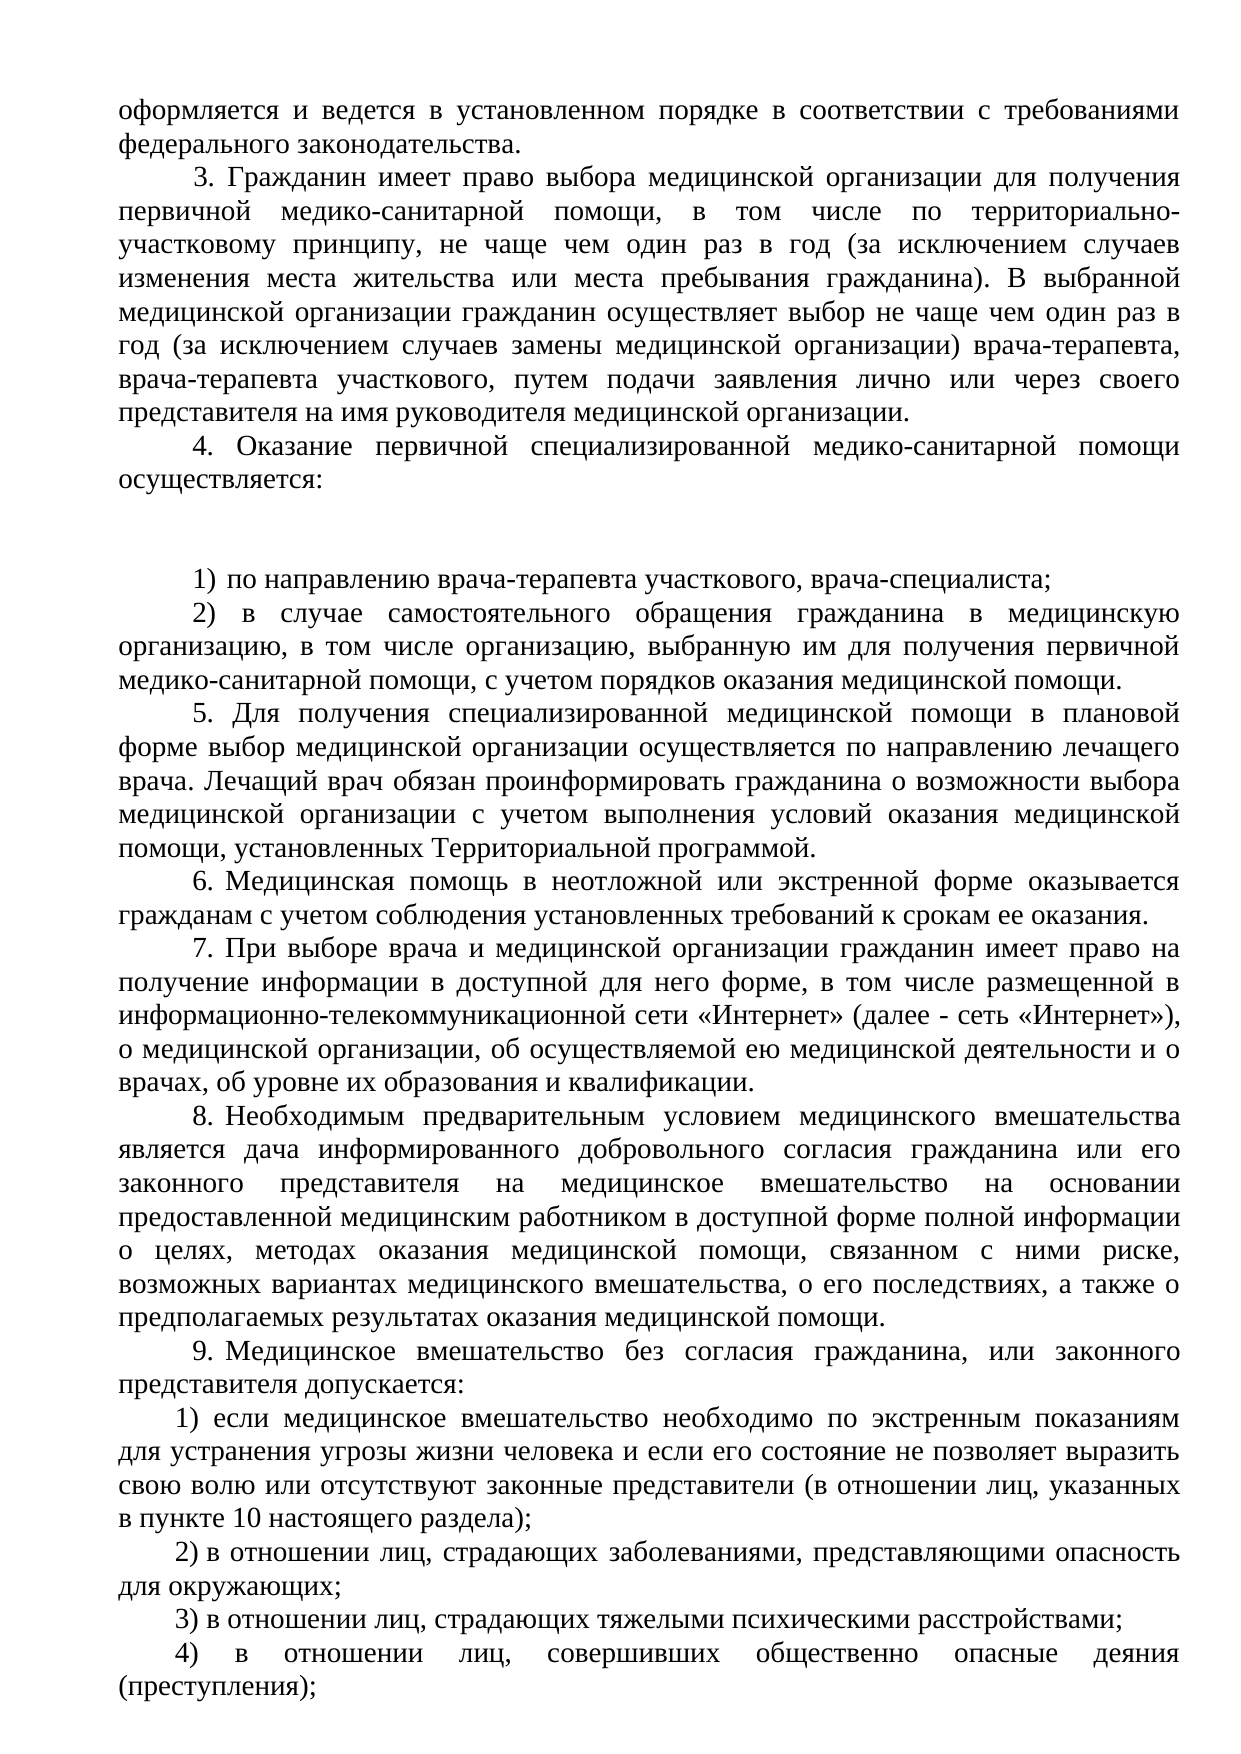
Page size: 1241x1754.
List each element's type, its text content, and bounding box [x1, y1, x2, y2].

text 4) в отношении лиц, совершивших общественно опасные деяния (преступления); [118, 1635, 1180, 1702]
text 1) по направлению врача-терапевта участкового, врача-специалиста; [118, 562, 1181, 596]
text 3. Гражданин имеет право выбора медицинской организации для получения первичной медико-санитарной помощи, в том числе по территориально- участковому принципу, не чаще чем один раз в год (за исключением случаев изменения места жительства или места пребывания гражданина). В выбранной медицинской организации гражданин осуществляет выбор не чаще чем один раз в год (за исключением случаев замены медицинской организации) врача-терапевта, врача-терапевта участкового, путем подачи заявления лично или через своего представителя на имя руководителя медицинской организации. [118, 160, 1181, 428]
list Медицинское вмешательство без согласия гражданина, или законного представителя допускается: [118, 1333, 1181, 1401]
text 5. Для получения специализированной медицинской помощи в плановой форме выбор медицинской организации осуществляется по направлению лечащего врача. Лечащий врач обязан проинформировать гражданина о возможности выбора медицинской организации с учетом выполнения условий оказания медицинской помощи, установленных Территориальной программой. [118, 696, 1181, 864]
text 4. Оказание первичной специализированной медико-санитарной помощи осуществляется: [118, 428, 1181, 496]
list При выборе врача и медицинской организации гражданин имеет право на получение информации в доступной для него форме, в том числе размещенной в информационно-телекоммуникационной сети «Интернет» (далее - сеть «Интернет»), о медицинской организации, об осуществляемой ею медицинской деятельности и о врачах, об уровне их образования и квалификации. [118, 931, 1181, 1099]
text 1) если медицинское вмешательство необходимо по экстренным показаниям для устранения угрозы жизни человека и если его состояние не позволяет выразить свою волю или отсутствуют законные представители (в отношении лиц, указанных в пункте 10 настоящего раздела); [118, 1401, 1181, 1535]
list в отношении лиц, страдающих тяжелыми психическими расстройствами; [174, 1602, 1181, 1635]
list Медицинская помощь в неотложной или экстренной форме оказывается гражданам с учетом соблюдения установленных требований к срокам ее оказания. [118, 864, 1180, 931]
text 2) в случае самостоятельного обращения гражданина в медицинскую организацию, в том числе организацию, выбранную им для получения первичной медико-санитарной помощи, с учетом порядков оказания медицинской помощи. [118, 596, 1181, 696]
list в отношении лиц, страдающих заболеваниями, представляющими опасность для окружающих; [118, 1535, 1181, 1602]
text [118, 93, 1180, 160]
list Необходимым предварительным условием медицинского вмешательства является дача информированного добровольного согласия гражданина или его законного представителя на медицинское вмешательство на основании предоставленной медицинским работником в доступной форме полной информации о целях, методах оказания медицинской помощи, связанном с ними риске, возможных вариантах медицинского вмешательства, о его последствиях, а также о предполагаемых результатах оказания медицинской помощи. [118, 1099, 1181, 1333]
